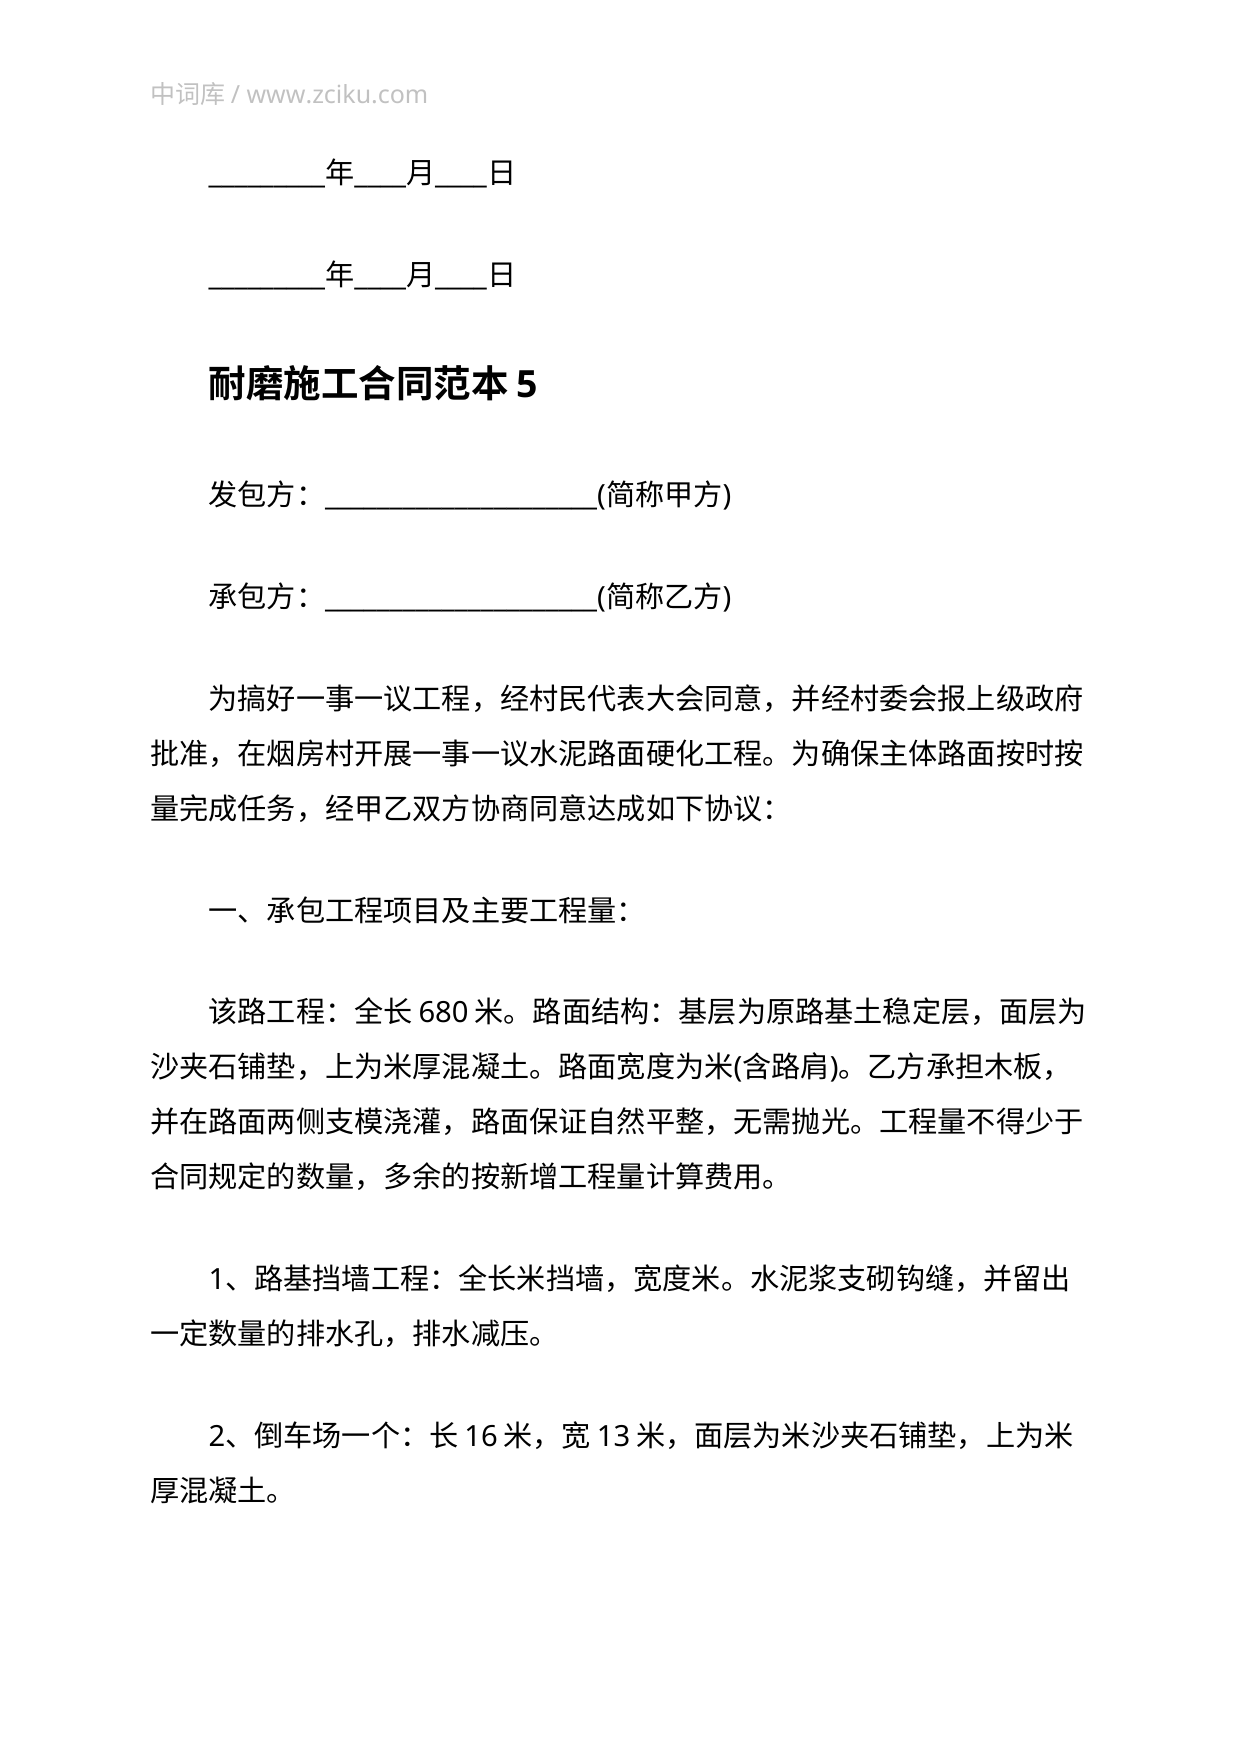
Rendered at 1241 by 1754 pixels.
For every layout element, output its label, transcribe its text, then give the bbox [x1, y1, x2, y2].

text _________年____月____日 [150, 252, 1090, 294]
text 该路工程：全长680米。路面结构：基层为原路基土稳定层，面层为沙夹石铺垫，上为米厚混凝土。路面宽度为米(含路肩)。乙方承担木板，并在路面两侧支模浇灌，路面保证自然平整，无需抛光。工程量不得少于合同规定的数量，多余的按新增工程量计算费用。 [150, 989, 1090, 1196]
text 耐磨施工合同范本5 [150, 354, 1090, 408]
text 2、倒车场一个：长16米，宽13米，面层为米沙夹石铺垫，上为米厚混凝土。 [150, 1412, 1090, 1509]
text 承包方：_____________________(简称乙方) [150, 573, 1090, 616]
text 1、路基挡墙工程：全长米挡墙，宽度米。水泥浆支砌钩缝，并留出一定数量的排水孔，排水减压。 [150, 1256, 1090, 1353]
text _________年____月____日 [150, 150, 1090, 192]
text 一、承包工程项目及主要工程量： [150, 887, 1090, 929]
text 发包方：_____________________(简称甲方) [150, 472, 1090, 514]
text 为搞好一事一议工程，经村民代表大会同意，并经村委会报上级政府批准，在烟房村开展一事一议水泥路面硬化工程。为确保主体路面按时按量完成任务，经甲乙双方协商同意达成如下协议： [150, 676, 1090, 828]
